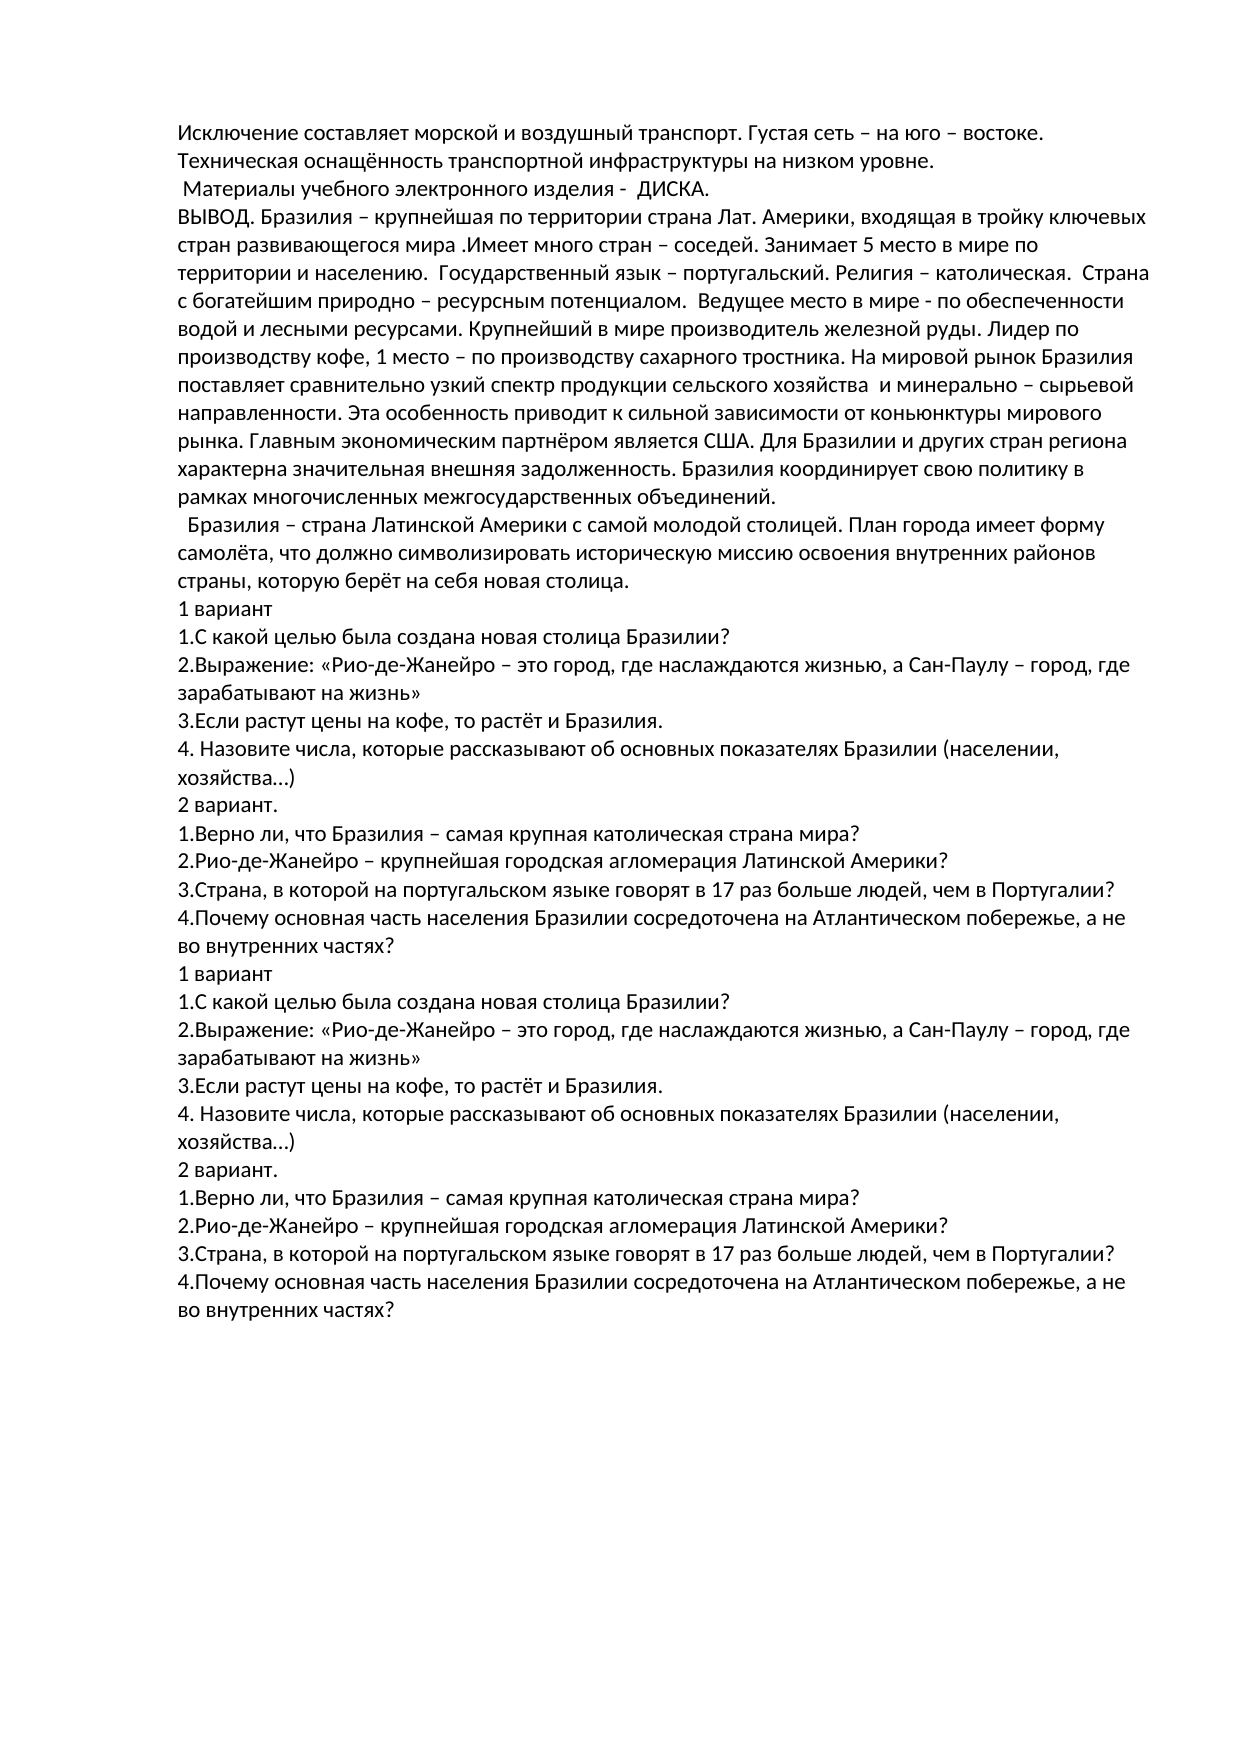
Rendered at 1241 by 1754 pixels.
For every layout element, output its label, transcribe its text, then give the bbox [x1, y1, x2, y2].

text 4. Назовите числа, которые рассказывают об основных показателях Бразилии (населении, хозяйства…) [177, 1099, 1152, 1155]
text 4. Назовите числа, которые рассказывают об основных показателях Бразилии (населении, хозяйства…) [177, 734, 1152, 791]
text 2.Рио-де-Жанейро – крупнейшая городская агломерация Латинской Америки? [177, 1211, 1152, 1239]
text 2 вариант. [177, 1155, 1152, 1183]
text ВЫВОД. Бразилия – крупнейшая по территории страна Лат. Америки, входящая в тройку ключевых стран развивающегося мира .Имеет много стран – соседей. Занимает 5 место в мире по территории и населению. Государственный язык – португальский. Религия – католическая. Страна с богатейшим природно – ресурсным потенциалом. Ведущее место в мире - по обеспеченности водой и лесными ресурсами. Крупнейший в мире производитель железной руды. Лидер по производству кофе, 1 место – по производству сахарного тростника. На мировой рынок Бразилия поставляет сравнительно узкий спектр продукции сельского хозяйства и минерально – сырьевой направленности. Эта особенность приводит к сильной зависимости от коньюнктуры мирового рынка. Главным экономическим партнёром является США. Для Бразилии и других стран региона характерна значительная внешняя задолженность. Бразилия координирует свою политику в рамках многочисленных межгосударственных объединений. [177, 202, 1152, 510]
text 4.Почему основная часть населения Бразилии сосредоточена на Атлантическом побережье, а не во внутренних частях? [177, 1267, 1152, 1323]
text Исключение составляет морской и воздушный транспорт. Густая сеть – на юго – востоке. Техническая оснащённость транспортной инфраструктуры на низком уровне. [177, 118, 1152, 174]
text Бразилия – страна Латинской Америки с самой молодой столицей. План города имеет форму самолёта, что должно символизировать историческую миссию освоения внутренних районов страны, которую берёт на себя новая столица. [177, 510, 1152, 594]
text 3.Страна, в которой на португальском языке говорят в 17 раз больше людей, чем в Португалии? [177, 1239, 1152, 1267]
text 3.Если растут цены на кофе, то растёт и Бразилия. [177, 1071, 1152, 1099]
text 1 вариант [177, 594, 1152, 622]
text 1.Верно ли, что Бразилия – самая крупная католическая страна мира? [177, 1183, 1152, 1211]
text 1 вариант [177, 959, 1152, 987]
text 1.С какой целью была создана новая столица Бразилии? [177, 622, 1152, 651]
text 1.С какой целью была создана новая столица Бразилии? [177, 987, 1152, 1015]
text 4.Почему основная часть населения Бразилии сосредоточена на Атлантическом побережье, а не во внутренних частях? [177, 903, 1152, 959]
text 2 вариант. [177, 791, 1152, 819]
text Материалы учебного электронного изделия - ДИСКА. [177, 174, 1152, 202]
text 2.Рио-де-Жанейро – крупнейшая городская агломерация Латинской Америки? [177, 847, 1152, 875]
text 2.Выражение: «Рио-де-Жанейро – это город, где наслаждаются жизнью, а Сан-Паулу – город, где зарабатывают на жизнь» [177, 651, 1152, 707]
text 3.Если растут цены на кофе, то растёт и Бразилия. [177, 707, 1152, 734]
text 3.Страна, в которой на португальском языке говорят в 17 раз больше людей, чем в Португалии? [177, 875, 1152, 903]
text 2.Выражение: «Рио-де-Жанейро – это город, где наслаждаются жизнью, а Сан-Паулу – город, где зарабатывают на жизнь» [177, 1015, 1152, 1071]
text 1.Верно ли, что Бразилия – самая крупная католическая страна мира? [177, 819, 1152, 847]
